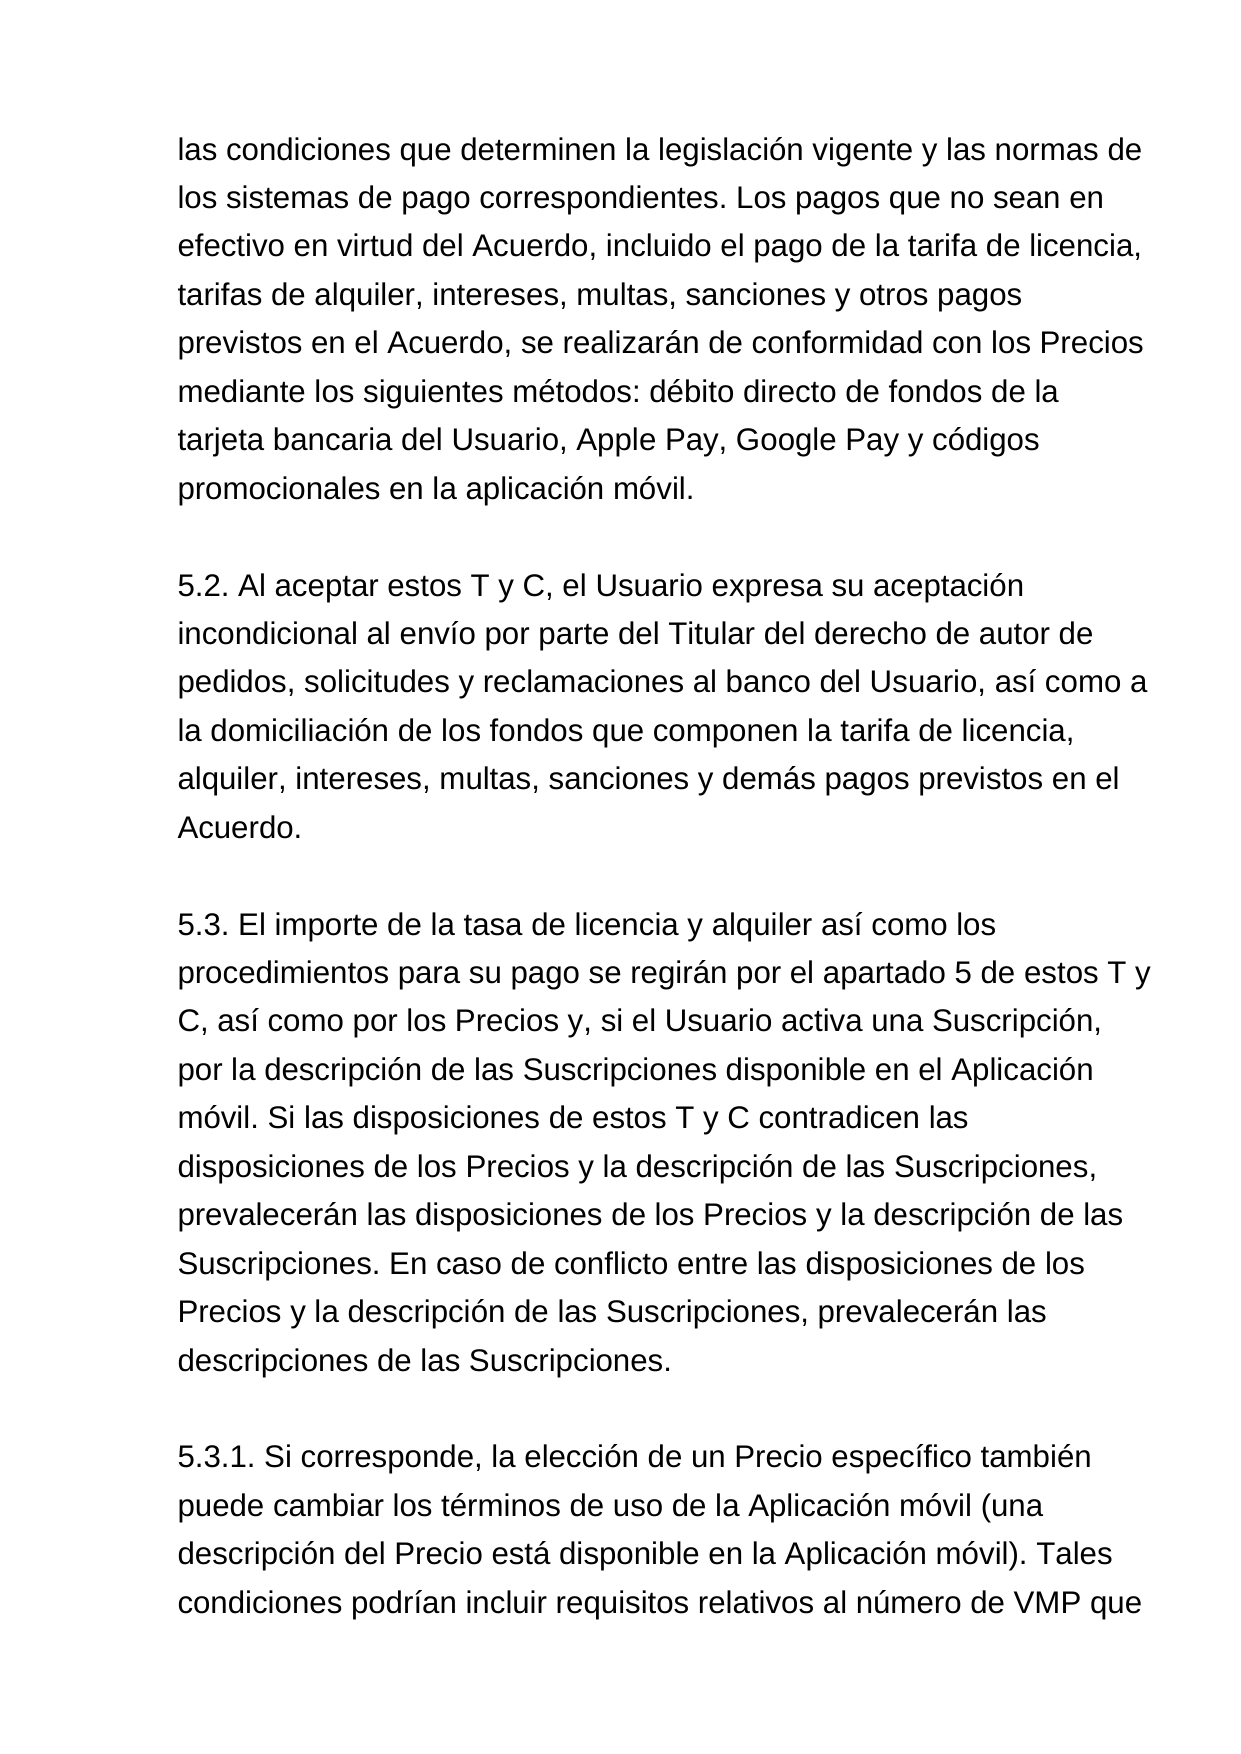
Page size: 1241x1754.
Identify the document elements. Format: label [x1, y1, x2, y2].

text [177, 118, 1152, 1620]
